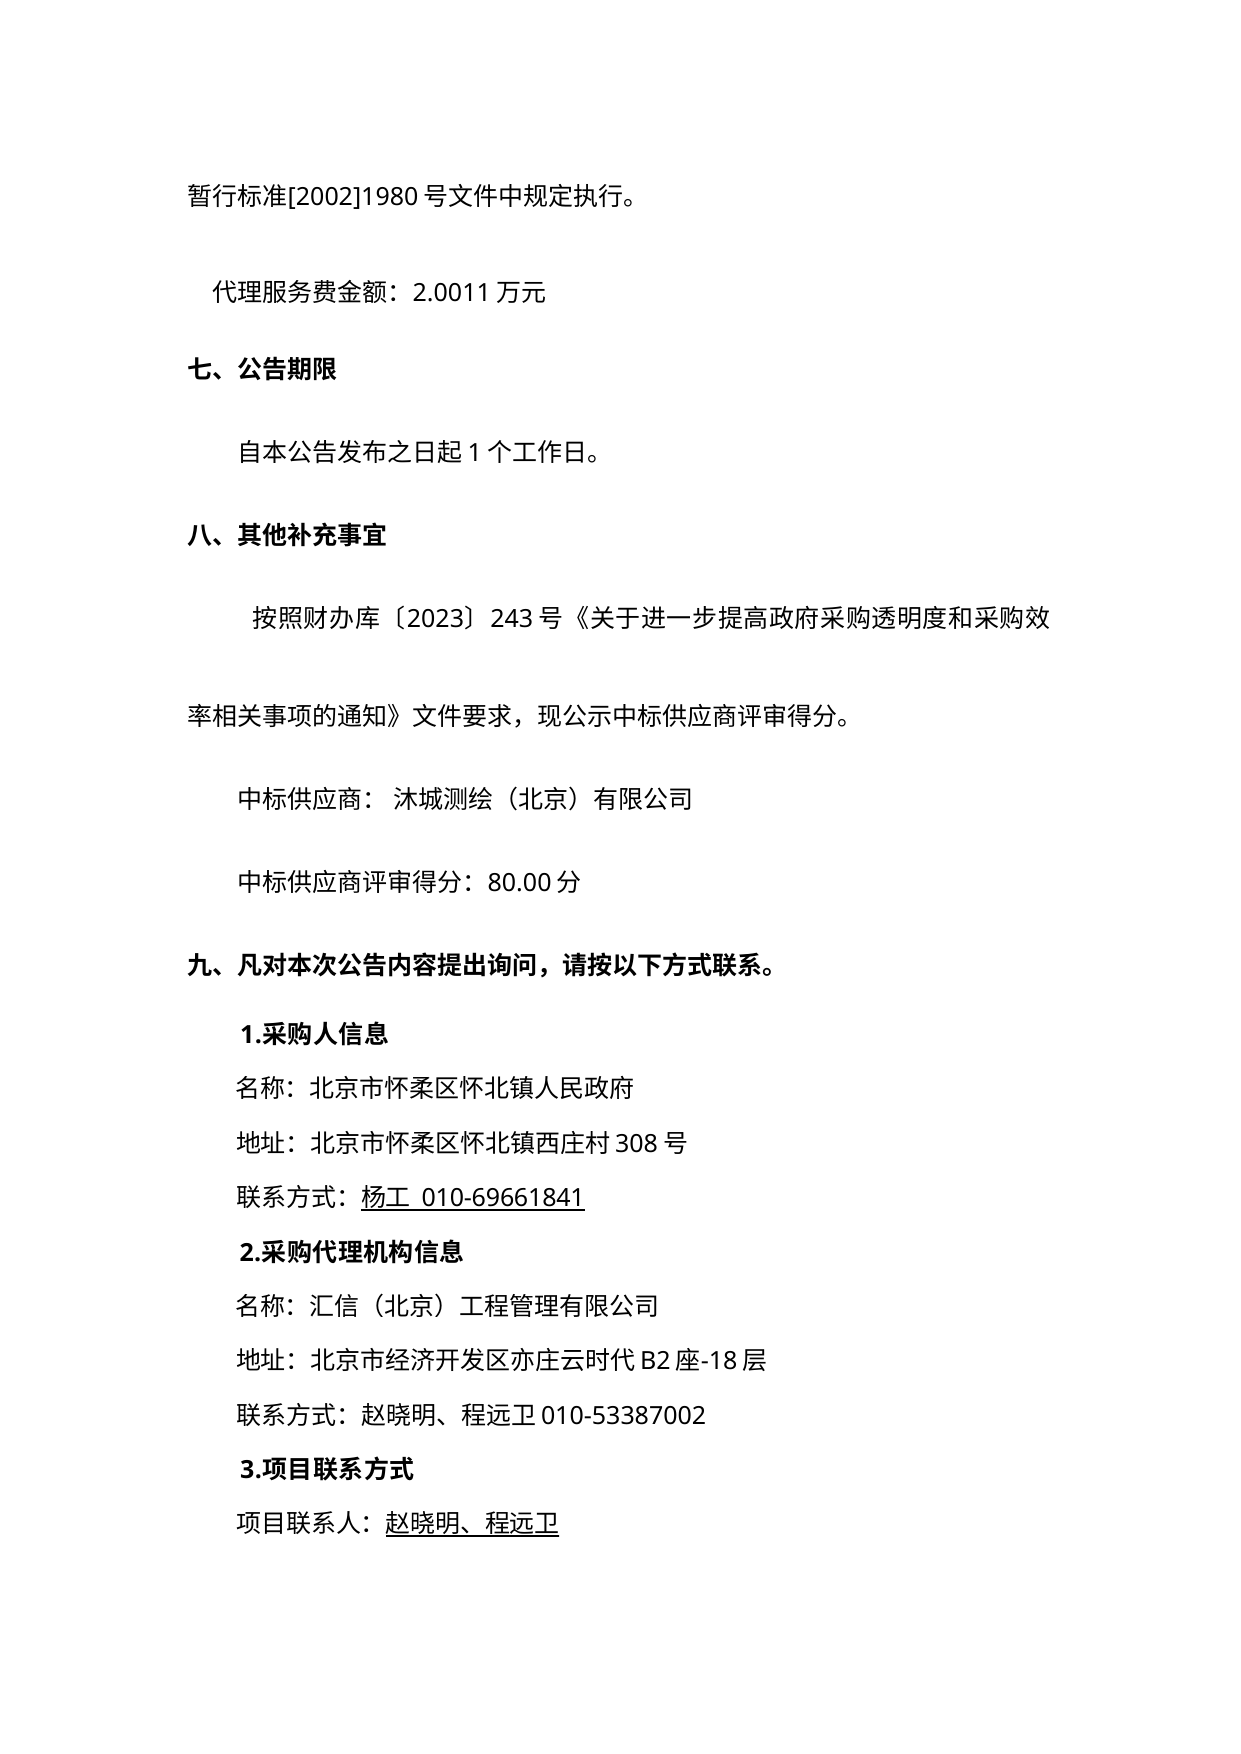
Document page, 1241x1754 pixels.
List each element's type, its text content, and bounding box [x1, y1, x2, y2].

text 中标供应商评审得分：80.00分 [187, 848, 1053, 913]
text 自本公告发布之日起1个工作日。 [187, 418, 1053, 483]
text 1.采购人信息 [187, 1014, 1053, 1051]
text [187, 162, 1053, 227]
text 按照财办库〔2023〕243号《关于进一步提高政府采购透明度和采购效率相关事项的通知》文件要求，现公示中标供应商评审得分。 [187, 584, 1053, 747]
text 联系方式：杨工 010-69661841 [187, 1178, 1053, 1214]
text 名称：北京市怀柔区怀北镇人民政府 [187, 1069, 1053, 1105]
text 八、其他补充事宜 [187, 501, 1053, 566]
text 中标供应商： 沐城测绘（北京）有限公司 [187, 765, 1053, 830]
text 名称：汇信（北京）工程管理有限公司 [187, 1286, 1053, 1323]
text 七、公告期限 [187, 335, 1053, 400]
text 地址：北京市怀柔区怀北镇西庄村308号 [187, 1123, 1053, 1159]
text 代理服务费金额：2.0011万元 [187, 258, 1053, 323]
text 地址：北京市经济开发区亦庄云时代B2座-18层 [187, 1341, 1053, 1377]
text 联系方式：赵晓明、程远卫010-53387002 [187, 1395, 1053, 1431]
text 项目联系人：赵晓明、程远卫 [187, 1504, 1053, 1540]
text 2.采购代理机构信息 [187, 1232, 1053, 1268]
list 九、凡对本次公告内容提出询问，请按以下方式联系。 [187, 931, 1053, 996]
text 3.项目联系方式 [187, 1449, 1053, 1486]
